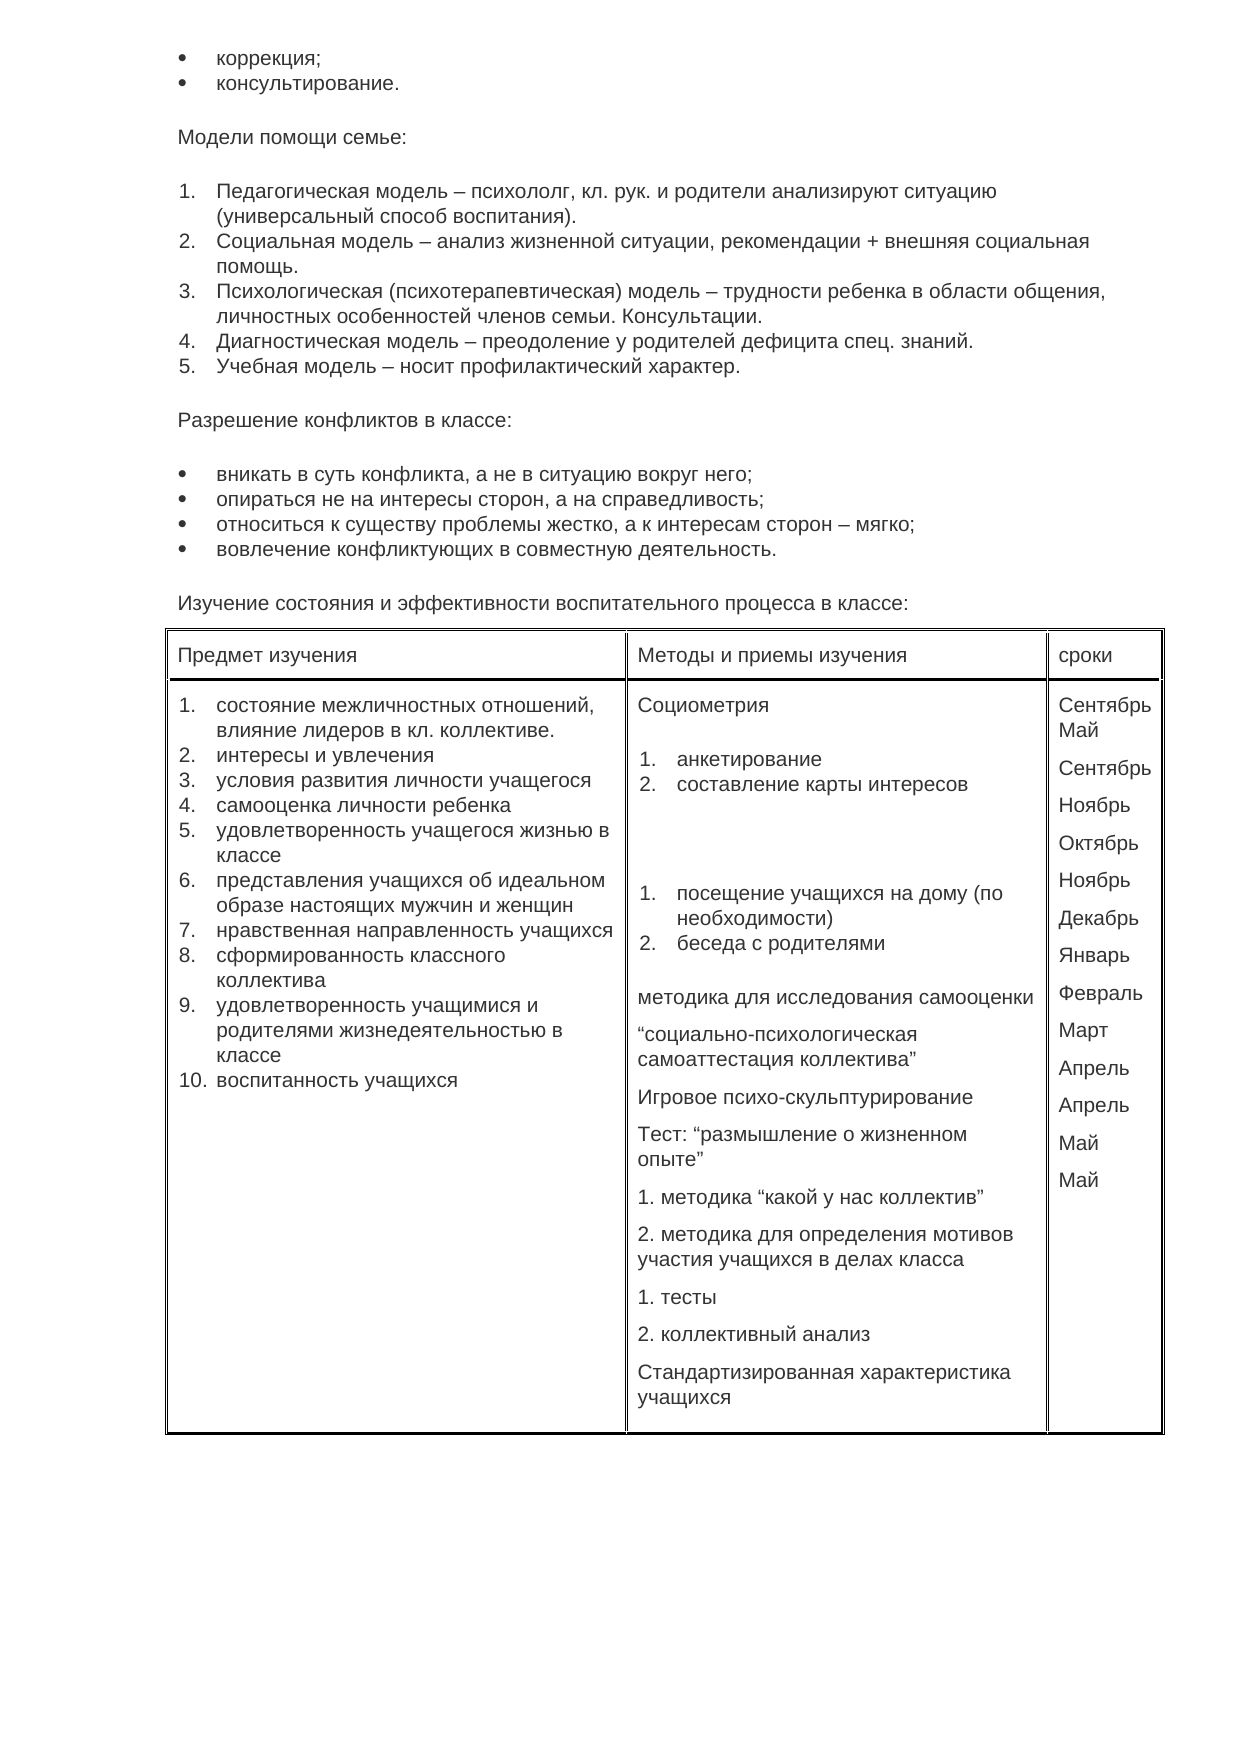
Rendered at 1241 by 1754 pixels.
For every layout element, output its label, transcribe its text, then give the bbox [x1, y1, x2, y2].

list консультирование. [179, 69, 1152, 94]
table_cell Сентябрь Май Сентябрь Ноябрь Октябрь Ноябрь Декабрь Январь Февраль Март Апрель Апрель Май Май [1048, 678, 1163, 1432]
list Педагогическая модель – психололг, кл. рук. и родители анализируют ситуацию (универсальный способ воспитания). [179, 178, 1152, 228]
table_header Методы и приемы изучения [627, 631, 1047, 678]
text Изучение состояния и эффективности воспитательного процесса в классе: [177, 590, 1152, 615]
list коррекция; [179, 44, 1152, 69]
text Модели помощи семье: [177, 123, 1152, 148]
list вникать в суть конфликта, а не в ситуацию вокруг него; [179, 461, 1152, 486]
table_header Предмет изучения [168, 631, 627, 678]
list опираться не на интересы сторон, а на справедливость; [179, 486, 1152, 511]
table_cell состояние межличностных отношений, влияние лидеров в кл. коллективе. интересы и увлечения условия развития личности учащегося самооценка личности ребенка удовлетворенность учащегося жизнью в классе представления учащихся об идеальном образе настоящих мужчин и женщин нравственная направленность учащихся сформированность классного коллектива удовлетворенность учащимися и родителями жизнедеятельностью в классе воспитанность учащихся [166, 678, 627, 1432]
list Диагностическая модель – преодоление у родителей дефицита спец. знаний. [179, 328, 1152, 353]
table_header сроки [1048, 631, 1161, 678]
list Учебная модель – носит профилактический характер. [179, 353, 1152, 378]
list Социальная модель – анализ жизненной ситуации, рекомендации + внешняя социальная помощь. [179, 228, 1152, 278]
list Психологическая (психотерапевтическая) модель – трудности ребенка в области общения, личностных особенностей членов семьи. Консультации. [179, 278, 1152, 328]
list вовлечение конфликтующих в совместную деятельность. [179, 536, 1152, 561]
list относиться к существу проблемы жестко, а к интересам сторон – мягко; [179, 511, 1152, 536]
table_cell Социометрия анкетирование составление карты интересов посещение учащихся на дому (по необходимости) беседа с родителями методика для исследования самооценки “социально-психологическая самоаттестация коллектива” Игровое психо-скульптурирование Тест: “размышление о жизненном опыте” 1. методика “какой у нас коллектив” 2. методика для определения мотивов участия учащихся в делах класса 1. тесты 2. коллективный анализ Стандартизированная характеристика учащихся [627, 681, 1047, 1432]
text Разрешение конфликтов в классе: [177, 407, 1152, 432]
